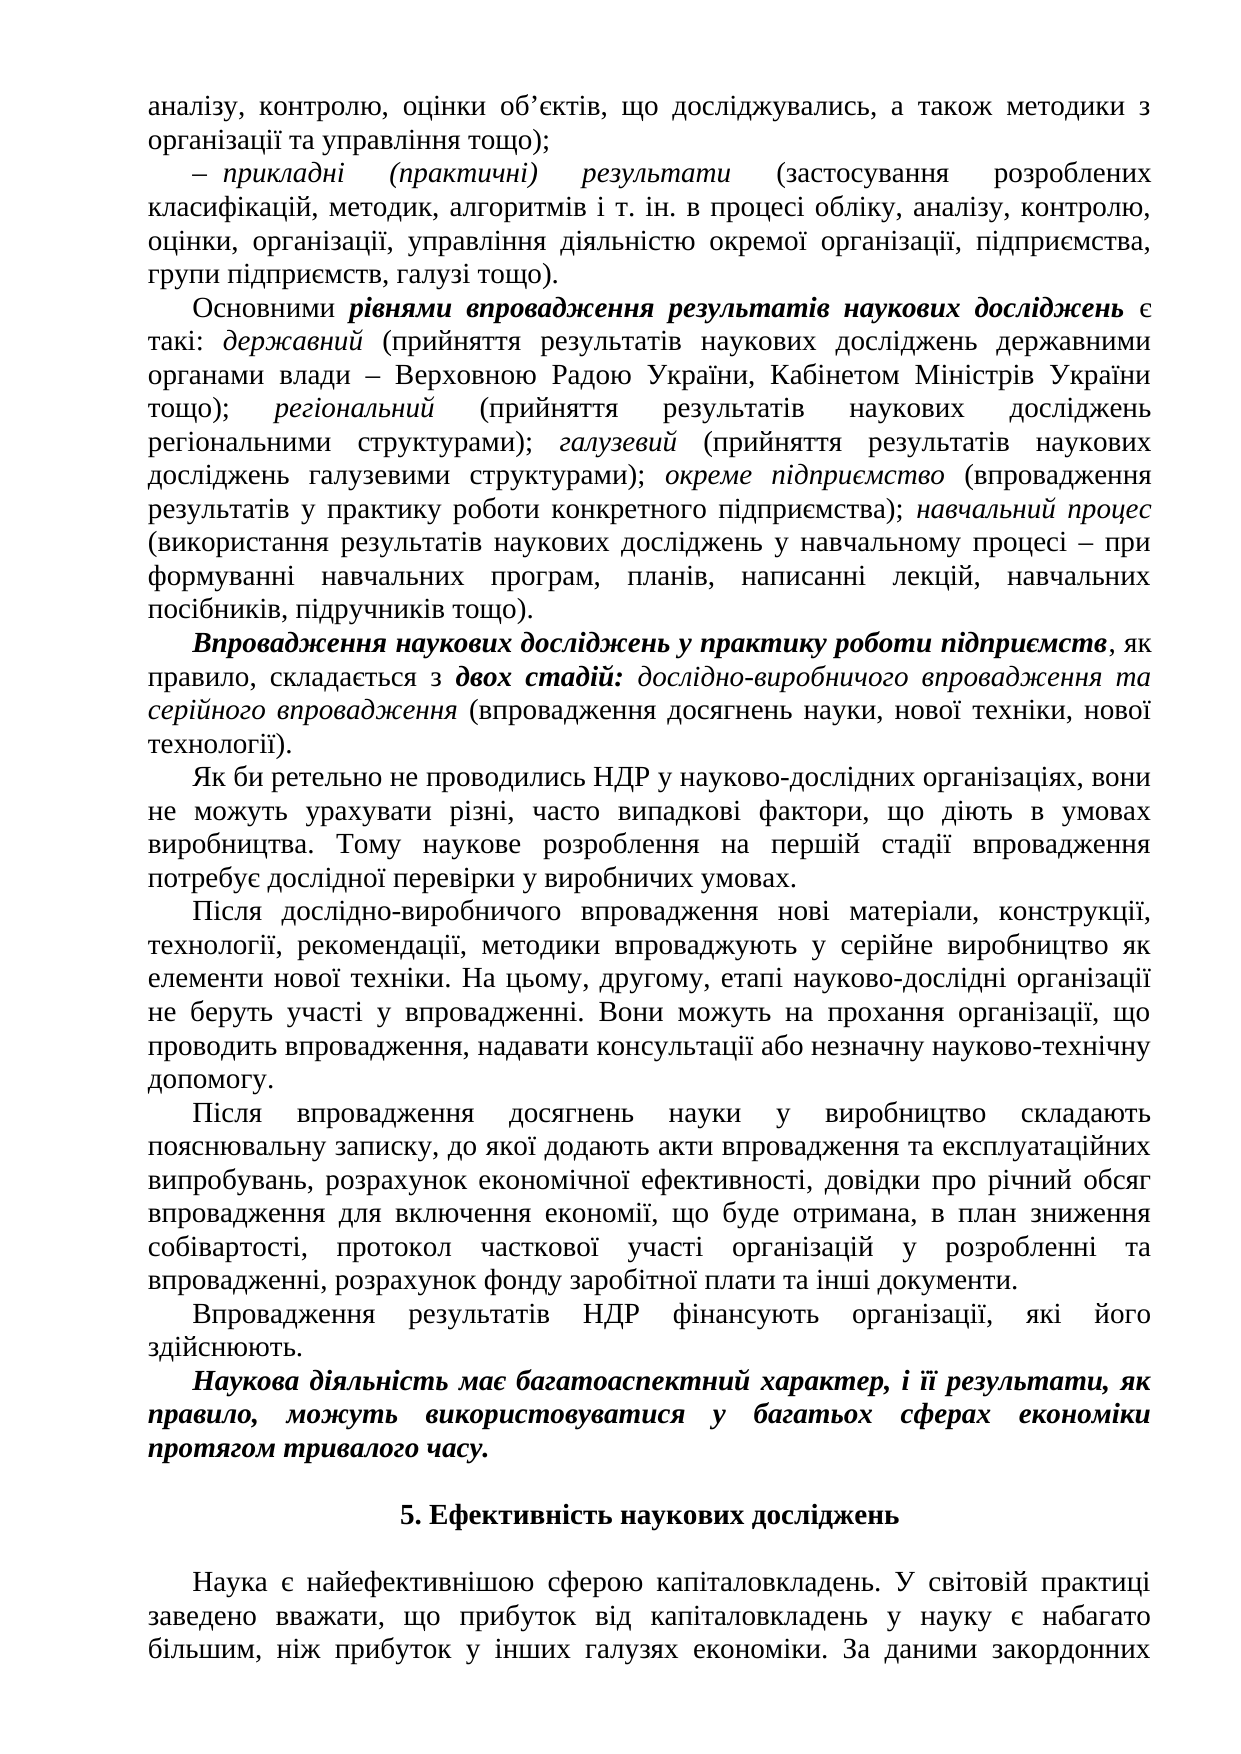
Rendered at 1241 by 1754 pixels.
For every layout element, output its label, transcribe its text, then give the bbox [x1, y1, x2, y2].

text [148, 1564, 1152, 1665]
text Після впровадження досягнень науки у виробництво складають пояснювальну записку, до якої додають акти впровадження та експлуатаційних випробувань, розрахунок економічної ефективності, довідки про річний обсяг впровадження для включення економії, що буде отримана, в план зниження собівартості, протокол часткової участі організацій у розробленні та впровадженні, розрахунок фонду заробітної плати та інші документи. [148, 1095, 1152, 1296]
text Як би ретельно не проводились НДР у науково-дослідних організаціях, вони не можуть урахувати різні, часто випадкові фактори, що діють в умовах виробництва. Тому наукове розроблення на першій стадії впровадження потребує дослідної перевірки у виробничих умовах. [148, 759, 1152, 893]
text Впровадження результатів НДР фінансують організації, які його здійснюють. [148, 1296, 1152, 1363]
list прикладні (практичні) результати (застосування розроблених класифікацій, методик, алгоритмів і т. ін. в процесі обліку, аналізу, контролю, оцінки, організації, управління діяльністю окремої організації, підприємства, групи підприємств, галузі тощо). [148, 156, 1152, 290]
text Наукова діяльність має багатоаспектний характер, і її результати, як правило, можуть використовуватися у багатьох сферах економіки протягом тривалого часу. [148, 1363, 1152, 1464]
text Після дослідно-виробничого впровадження нові матеріали, конструкції, технології, рекомендації, методики впроваджують у серійне виробництво як елементи нової техніки. На цьому, другому, етапі науково-дослідні організації не беруть участі у впровадженні. Вони можуть на прохання організації, що проводить впровадження, надавати консультації або незначну науково-технічну допомогу. [148, 893, 1152, 1095]
text Основними рівнями впровадження результатів наукових досліджень є такі: державний (прийняття результатів наукових досліджень державними органами влади – Верховною Радою України, Кабінетом Міністрів України тощо); регіональний (прийняття результатів наукових досліджень регіональними структурами); галузевий (прийняття результатів наукових досліджень галузевими структурами); окреме підприємство (впровадження результатів у практику роботи конкретного підприємства); навчальний процес (використання результатів наукових досліджень у навчальному процесі – при формуванні навчальних програм, планів, написанні лекцій, навчальних посібників, підручників тощо). [148, 290, 1152, 625]
text Впровадження наукових досліджень у практику роботи підприємств, як правило, складається з двох стадій: дослідно-виробничого впровадження та серійного впровадження (впровадження досягнень науки, нової техніки, нової технології). [148, 625, 1152, 759]
text 5. Ефективність наукових досліджень [148, 1497, 1152, 1531]
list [148, 88, 1152, 156]
